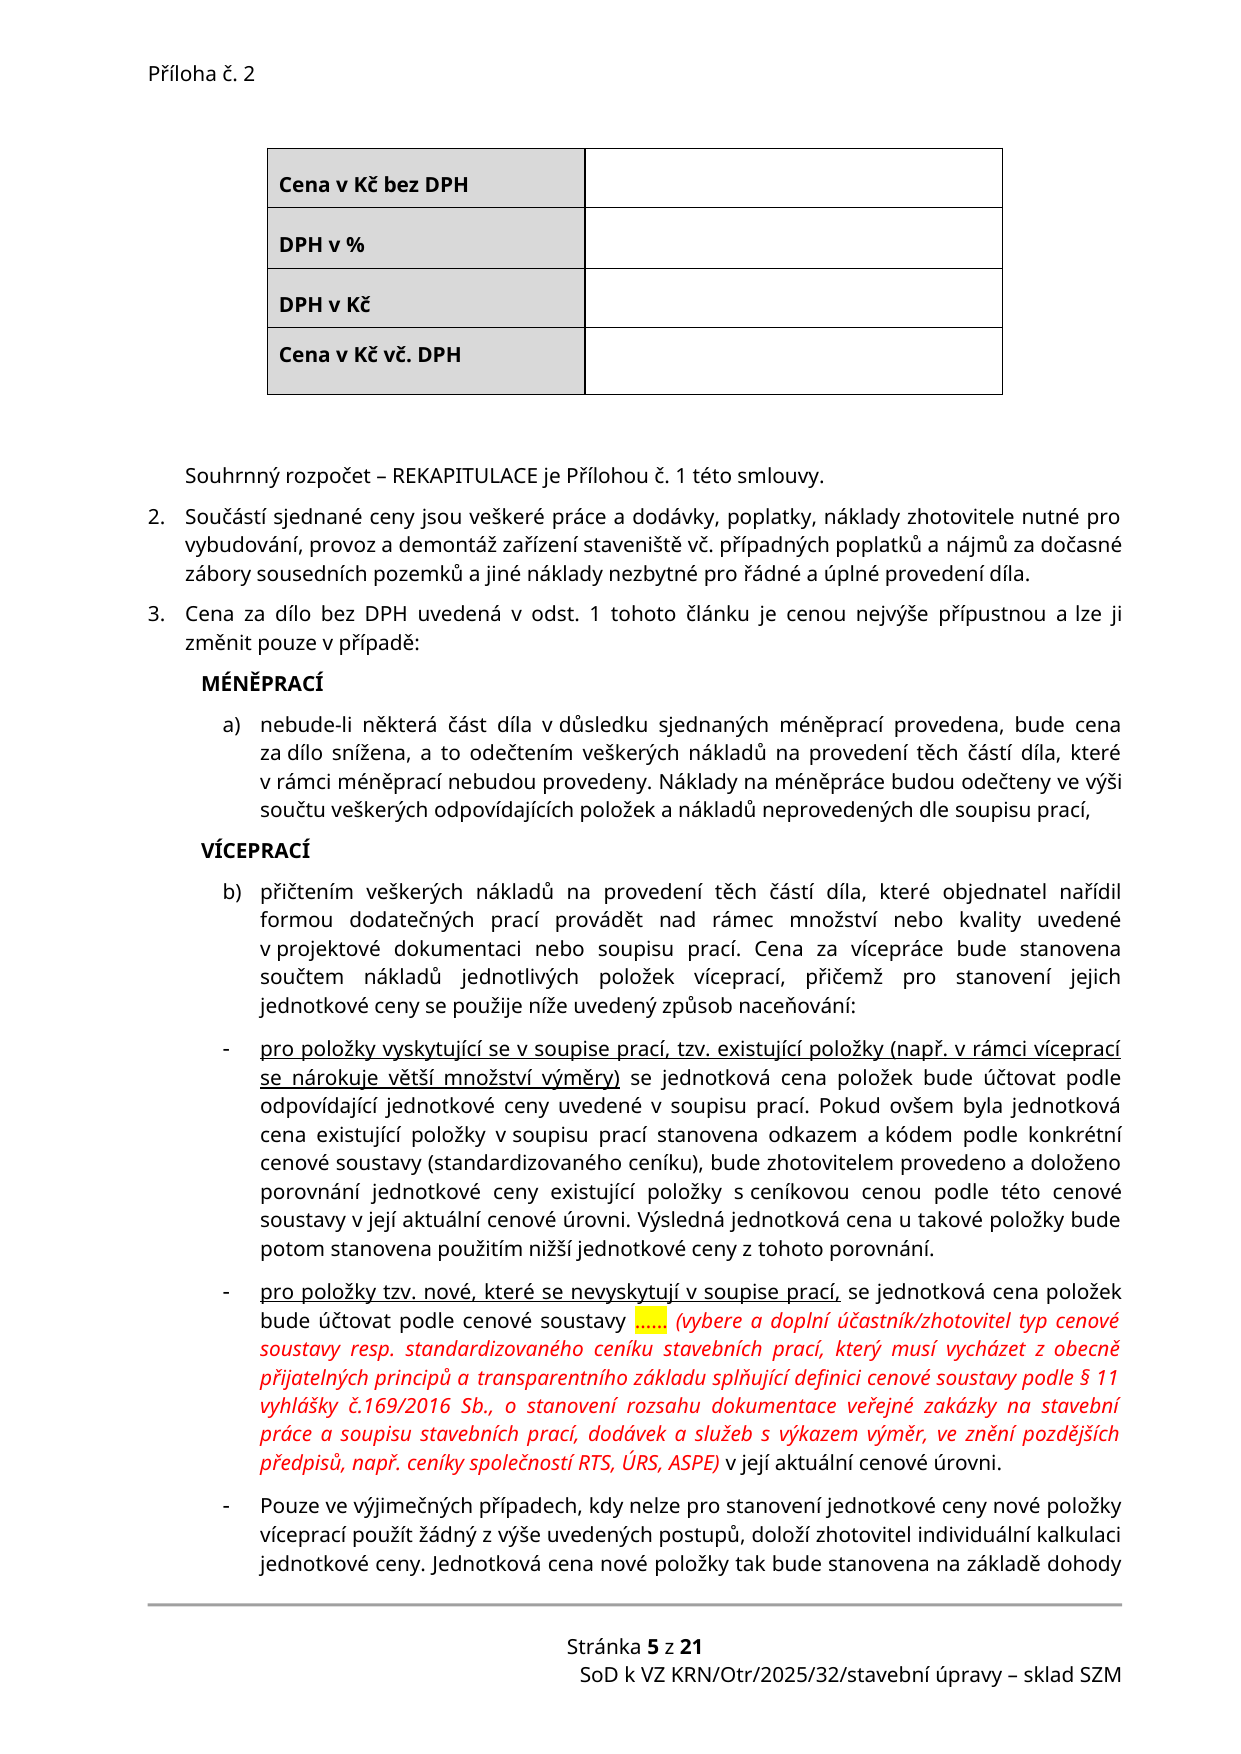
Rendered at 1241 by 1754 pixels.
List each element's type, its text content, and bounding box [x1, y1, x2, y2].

table_cell [586, 328, 1002, 394]
list přičtením veškerých nákladů na provedení těch částí díla, které objednatel nařídil formou dodatečných prací provádět nad rámec množství nebo kvality uvedené v projektové dokumentaci nebo soupisu prací. Cena za vícepráce bude stanovena součtem nákladů jednotlivých položek víceprací, přičemž pro stanovení jejich jednotkové ceny se použije níže uvedený způsob naceňování: [222, 877, 1122, 1019]
table_cell Cena v Kč vč. DPH [268, 328, 584, 394]
table_header [586, 149, 1002, 207]
table_header Cena v Kč bez DPH [268, 149, 584, 207]
text MÉNĚPRACÍ [201, 669, 1122, 697]
list Cena za dílo bez DPH uvedená v odst. 1 tohoto článku je cenou nejvýše přípustnou a lze ji změnit pouze v případě: [148, 599, 1122, 656]
list nebude-li některá část díla v důsledku sjednaných méněprací provedena, bude cena za dílo snížena, a to odečtením veškerých nákladů na provedení těch částí díla, které v rámci méněprací nebudou provedeny. Náklady na méněpráce budou odečteny ve výši součtu veškerých odpovídajících položek a nákladů neprovedených dle soupisu prací, [222, 710, 1122, 824]
list pro položky vyskytující se v soupise prací, tzv. existující položky (např. v rámci víceprací se nárokuje větší množství výměry) se jednotková cena položek bude účtovat podle odpovídající jednotkové ceny uvedené v soupisu prací. Pokud ovšem byla jednotková cena existující položky v soupisu prací stanovena odkazem a kódem podle konkrétní cenové soustavy (standardizovaného ceníku), bude zhotovitelem provedeno a doloženo porovnání jednotkové ceny existující položky s ceníkovou cenou podle této cenové soustavy v její aktuální cenové úrovni. Výsledná jednotková cena u takové položky bude potom stanovena použitím nižší jednotkové ceny z tohoto porovnání. [222, 1032, 1122, 1262]
table_cell [586, 269, 1002, 327]
table_cell DPH v Kč [268, 269, 584, 327]
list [222, 1489, 1122, 1577]
list Součástí sjednané ceny jsou veškeré práce a dodávky, poplatky, náklady zhotovitele nutné pro vybudování, provoz a demontáž zařízení staveniště vč. případných poplatků a nájmů za dočasné zábory sousedních pozemků a jiné náklady nezbytné pro řádné a úplné provedení díla. [148, 502, 1122, 587]
list pro položky tzv. nové, které se nevyskytují v soupise prací, se jednotková cena položek bude účtovat podle cenové soustavy …… (vybere a doplní účastník/zhotovitel typ cenové soustavy resp. standardizovaného ceníku stavebních prací, který musí vycházet z obecně přijatelných principů a transparentního základu splňující definici cenové soustavy podle § 11 vyhlášky č.169/2016 Sb., o stanovení rozsahu dokumentace veřejné zakázky na stavební práce a soupisu stavebních prací, dodávek a služeb s výkazem výměr, ve znění pozdějších předpisů, např. ceníky společností RTS, ÚRS, ASPE) v její aktuální cenové úrovni. [222, 1274, 1122, 1476]
table_cell [586, 208, 1002, 268]
text Souhrnný rozpočet – REKAPITULACE je Přílohou č. 1 této smlouvy. [185, 461, 1122, 489]
table_cell DPH v % [268, 208, 584, 268]
text VÍCEPRACÍ [201, 836, 1122, 864]
